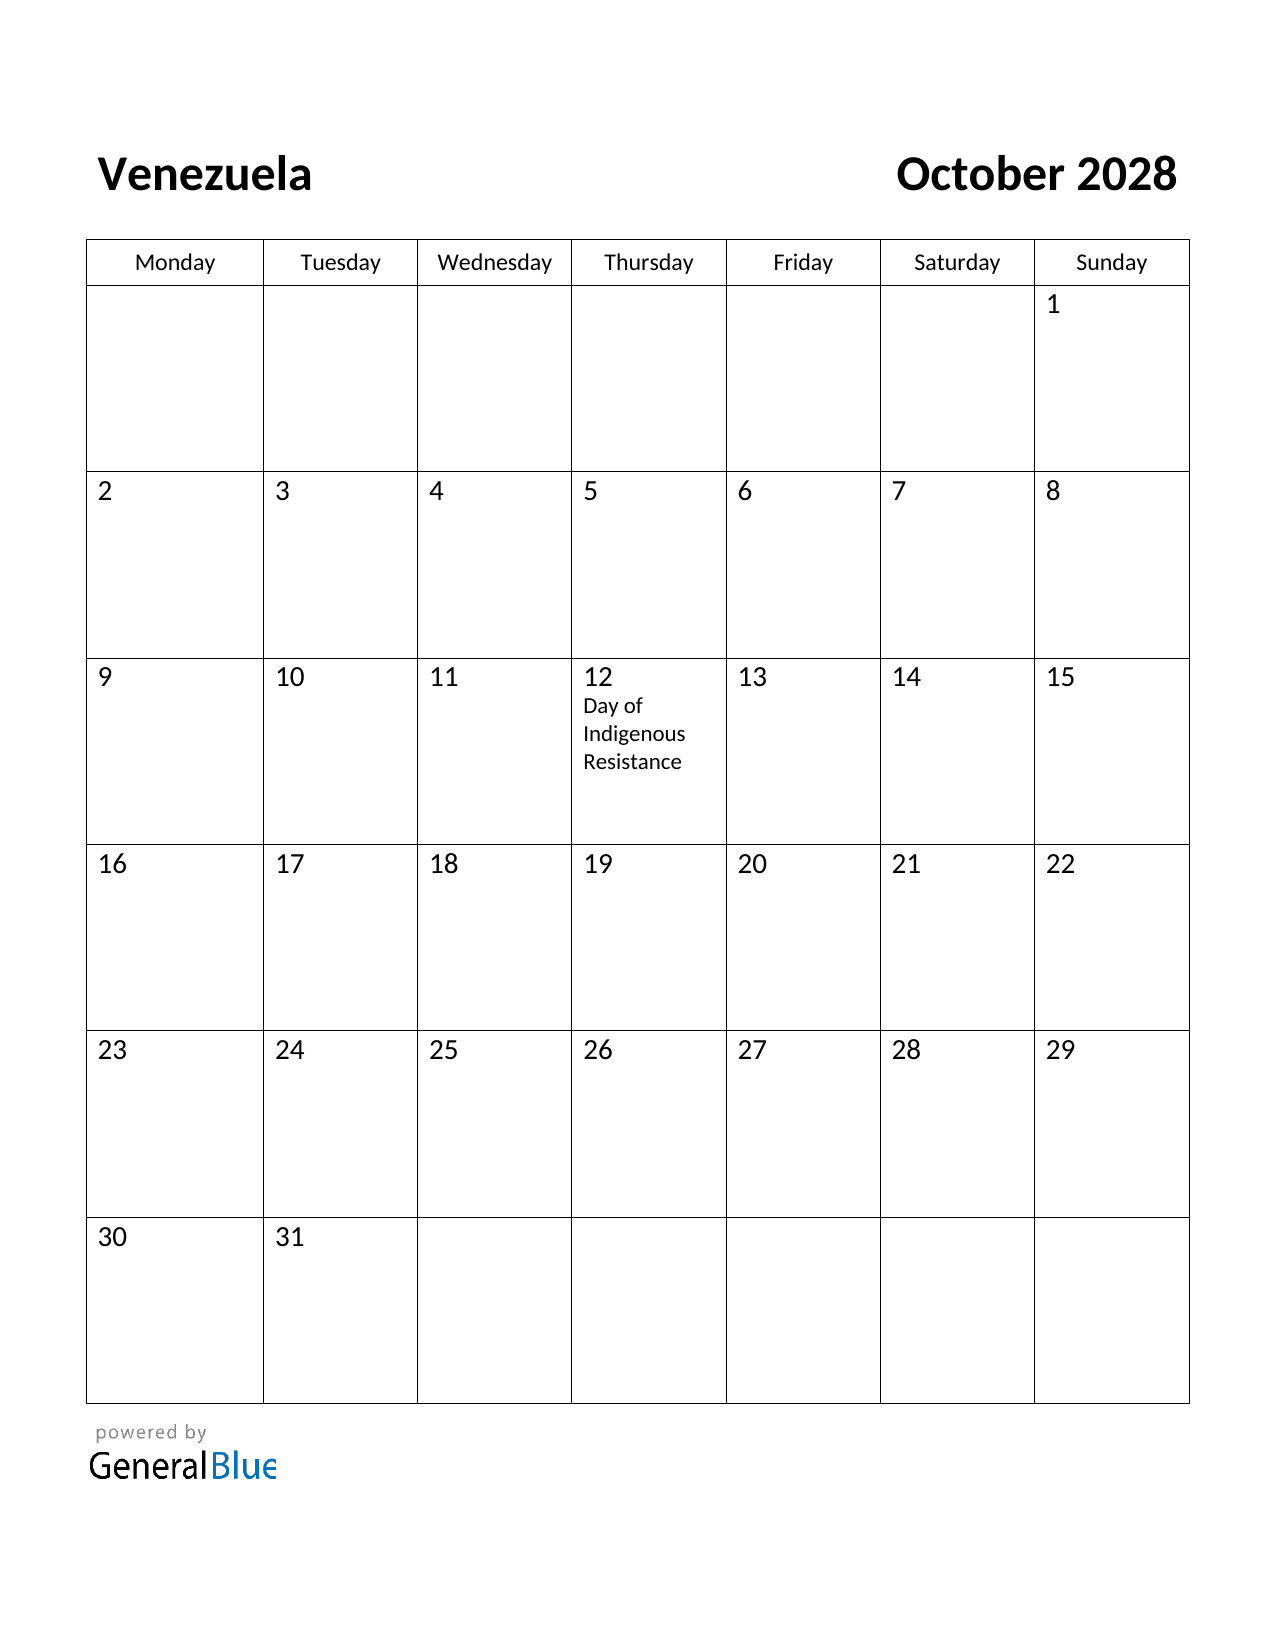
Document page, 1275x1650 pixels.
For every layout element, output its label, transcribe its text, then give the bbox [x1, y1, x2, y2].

table_cell [727, 286, 880, 318]
table_cell Saturday [881, 240, 1034, 284]
table_cell [727, 691, 880, 844]
table_cell [727, 505, 880, 657]
table_cell 3 [264, 472, 417, 504]
table_cell 18 [418, 845, 571, 877]
table_header Venezuela [86, 105, 572, 239]
table_cell Wednesday [418, 240, 571, 284]
table_cell [881, 1218, 1034, 1250]
table_cell 29 [1035, 1031, 1189, 1064]
table_cell 4 [418, 472, 571, 504]
table_cell [418, 286, 571, 318]
table_cell [1035, 318, 1189, 471]
table_cell [572, 318, 726, 471]
table_cell [572, 505, 726, 657]
table_cell [418, 878, 571, 1030]
table_cell 12 [572, 659, 726, 691]
table_cell [264, 691, 417, 844]
table_cell 26 [572, 1031, 726, 1064]
table_cell 16 [87, 845, 263, 877]
table_cell [572, 286, 726, 318]
table_cell [87, 1064, 263, 1217]
table_cell 17 [264, 845, 417, 877]
table_cell [881, 318, 1034, 471]
table_header October 2028 [572, 105, 1189, 239]
table_cell [727, 1250, 880, 1403]
table_cell [264, 505, 417, 657]
table_cell 13 [727, 659, 880, 691]
table_cell [881, 691, 1034, 844]
table_cell 25 [418, 1031, 571, 1064]
table_cell 8 [1035, 472, 1189, 504]
table_cell 22 [1035, 845, 1189, 877]
table_cell [727, 1064, 880, 1217]
table_cell [727, 318, 880, 471]
table_cell 24 [264, 1031, 417, 1064]
table_cell [1035, 505, 1189, 657]
table_cell [418, 691, 571, 844]
table_cell [264, 1250, 417, 1403]
table_cell [264, 318, 417, 471]
table_cell 11 [418, 659, 571, 691]
table_cell 10 [264, 659, 417, 691]
table_cell 23 [87, 1031, 263, 1064]
table_cell [1035, 1218, 1189, 1250]
table_cell 9 [87, 659, 263, 691]
table_cell 14 [881, 659, 1034, 691]
table_cell Monday [87, 240, 263, 284]
table_cell 21 [881, 845, 1034, 877]
table_cell 31 [264, 1218, 417, 1250]
table_cell Tuesday [264, 240, 417, 284]
table_cell [86, 1404, 1189, 1502]
table_cell [572, 878, 726, 1030]
table_cell [418, 505, 571, 657]
table_cell [264, 286, 417, 318]
table_cell [881, 1250, 1034, 1403]
table_cell 15 [1035, 659, 1189, 691]
table_cell Thursday [572, 240, 726, 284]
table_cell [418, 318, 571, 471]
table_cell [87, 286, 263, 318]
table_cell [87, 318, 263, 471]
table_cell [418, 1218, 571, 1250]
table_cell [1035, 878, 1189, 1030]
table_cell [87, 1250, 263, 1403]
table_cell [881, 505, 1034, 657]
table_cell [572, 1064, 726, 1217]
table_cell [572, 1250, 726, 1403]
table_cell [1035, 691, 1189, 844]
table_cell 7 [881, 472, 1034, 504]
table_cell [727, 878, 880, 1030]
table_cell [881, 1064, 1034, 1217]
table_cell 2 [87, 472, 263, 504]
table_cell [881, 286, 1034, 318]
table_cell [264, 1064, 417, 1217]
table_cell [881, 878, 1034, 1030]
table_cell 5 [572, 472, 726, 504]
table_cell Friday [727, 240, 880, 284]
table_cell [727, 1218, 880, 1250]
table_cell 20 [727, 845, 880, 877]
table_cell [264, 878, 417, 1030]
table_cell [87, 505, 263, 657]
table_cell [418, 1250, 571, 1403]
table_cell [1035, 1250, 1189, 1403]
table_cell [572, 1218, 726, 1250]
table_cell [1035, 1064, 1189, 1217]
table_cell Sunday [1035, 240, 1189, 284]
table_cell 1 [1035, 286, 1189, 318]
table_cell 28 [881, 1031, 1034, 1064]
table_cell [87, 691, 263, 844]
table_cell 27 [727, 1031, 880, 1064]
table_cell 6 [727, 472, 880, 504]
table_cell Day of Indigenous Resistance [572, 691, 726, 844]
table_cell 30 [87, 1218, 263, 1250]
table_cell 19 [572, 845, 726, 877]
table_cell [418, 1064, 571, 1217]
table_cell [87, 878, 263, 1030]
picture [88, 1421, 276, 1484]
